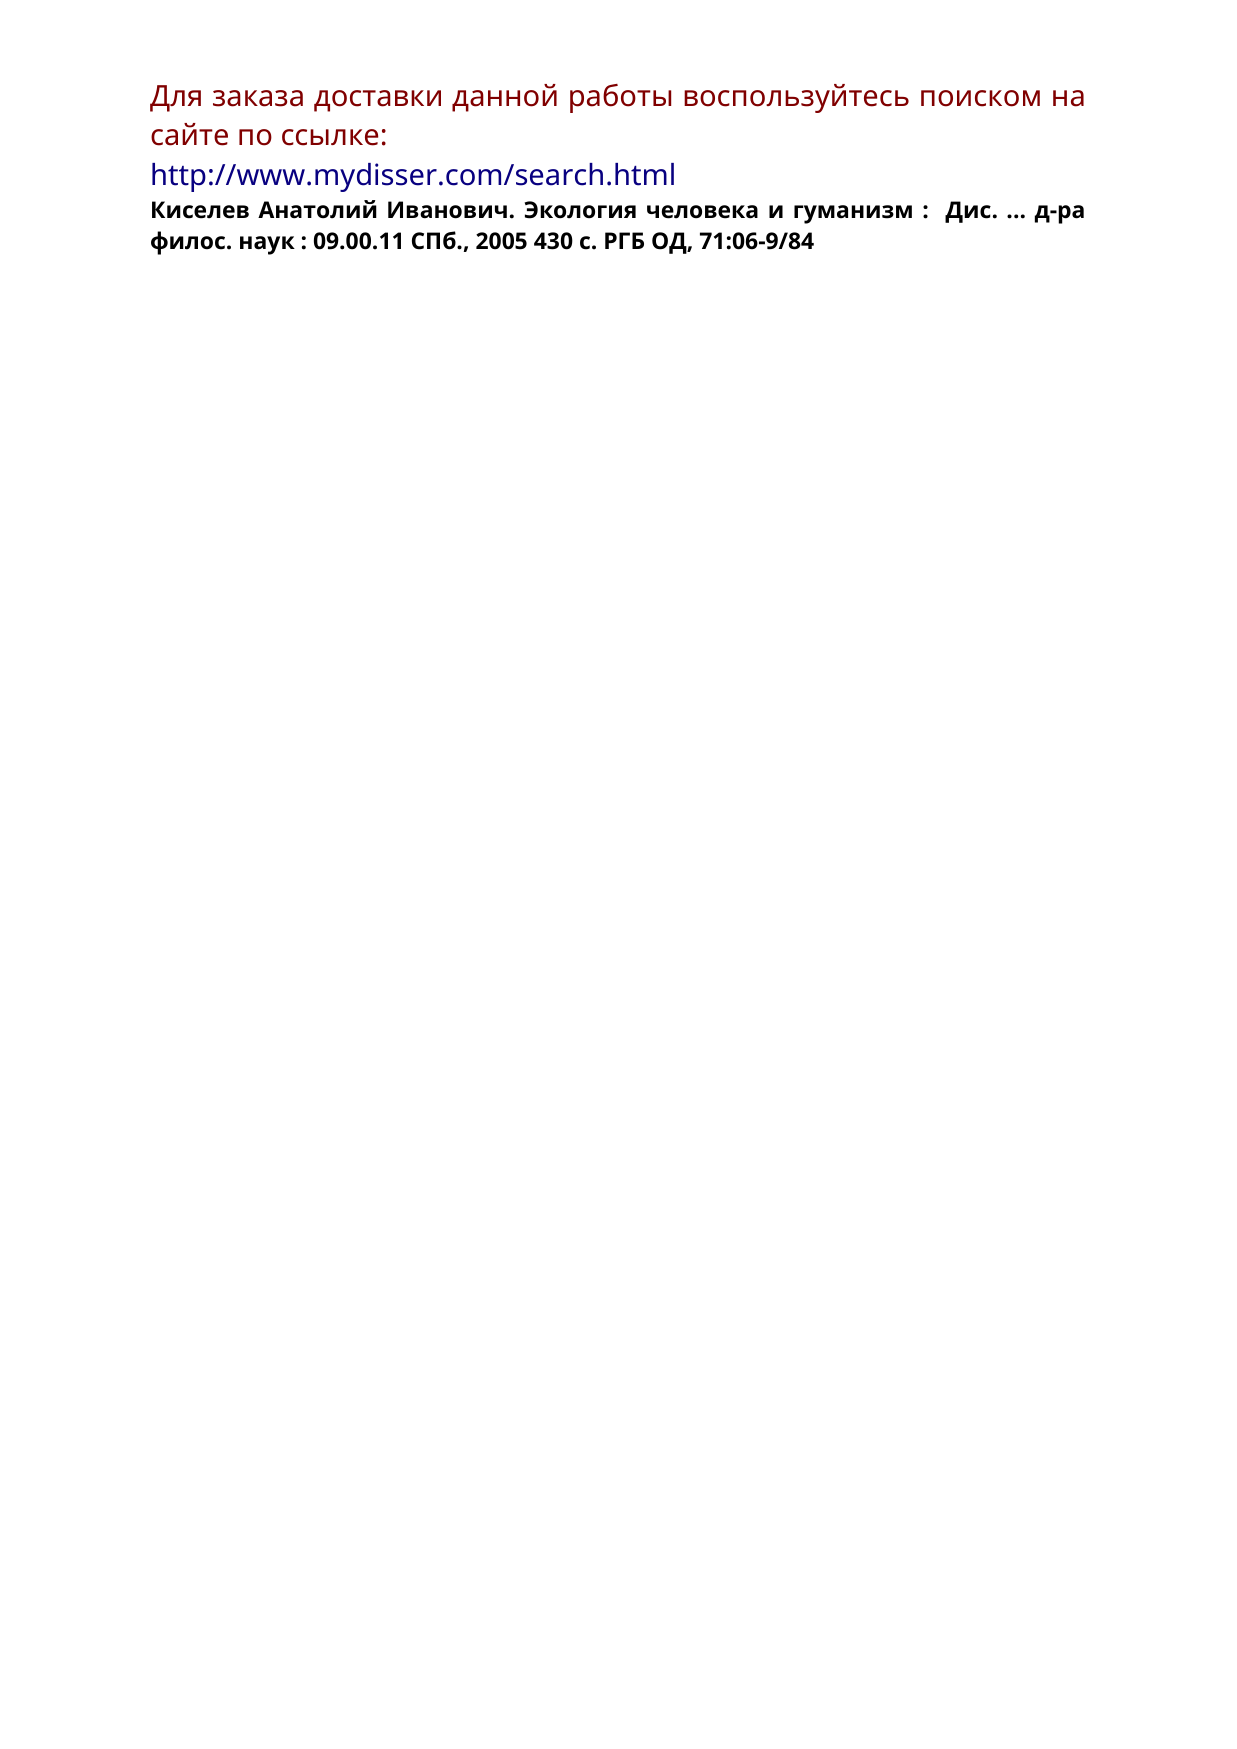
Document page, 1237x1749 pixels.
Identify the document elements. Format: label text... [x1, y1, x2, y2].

text Киселев Анатолий Иванович. Экология человека и гуманизм : Дис. ... д-ра филос. наук : 09.00.11 СПб., 2005 430 с. РГБ ОД, 71:06-9/84 [150, 194, 1086, 257]
